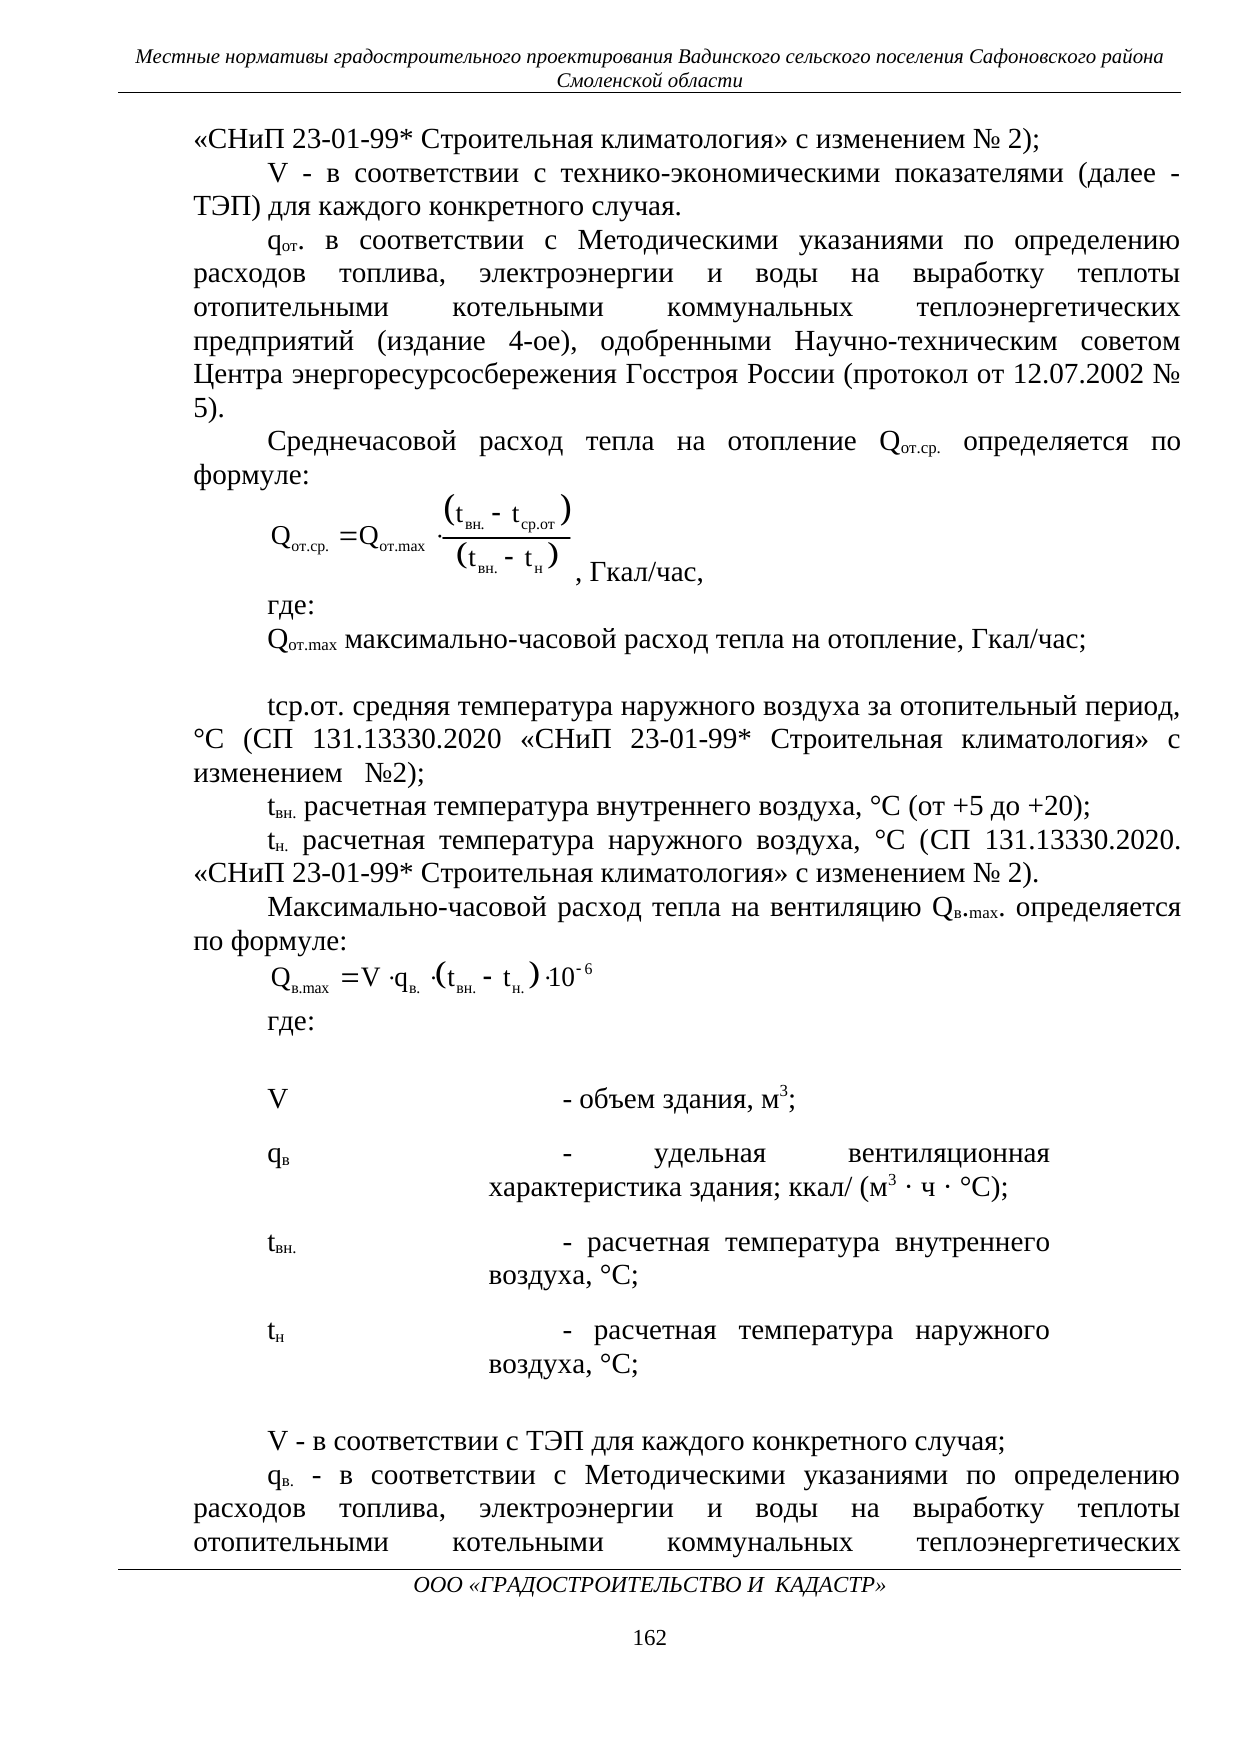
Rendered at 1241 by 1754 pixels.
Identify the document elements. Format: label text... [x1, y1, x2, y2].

text qот. в соответствии с Методическими указаниями по определению расходов топлива, электроэнергии и воды на выработку теплоты отопительными котельными коммунальных теплоэнергетических предприятий (издание 4-ое), одобренными Научно-техническим советом Центра энергоресурсосбережения Госстроя России (протокол от 12.07.2002 № 5). [193, 222, 1181, 423]
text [193, 1457, 1181, 1558]
text Максимально-часовой расход тепла на вентиляцию Qв.max. определяется по формуле: [193, 889, 1181, 956]
text tср.от. средняя температура наружного воздуха за отопительный период, °C (СП 131.13330.2020 «СНиП 23-01-99* Строительная климатология» с изменением №2); [193, 688, 1181, 788]
text где: [193, 1003, 1181, 1037]
text tвн. расчетная температура внутреннего воздуха, °C (от +5 до +20); [193, 788, 1181, 822]
text Qот.max максимально-часовой расход тепла на отопление, Гкал/час; [193, 621, 1181, 654]
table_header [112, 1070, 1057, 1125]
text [193, 121, 1181, 155]
text V - в соответствии с технико-экономическими показателями (далее - ТЭП) для каждого конкретного случая. [193, 155, 1181, 222]
text где: [193, 587, 1181, 621]
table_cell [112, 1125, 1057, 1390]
text Среднечасовой расход тепла на отопление Qот.ср. определяется по формуле: [193, 423, 1181, 490]
text tн. расчетная температура наружного воздуха, °C (СП 131.13330.2020. «СНиП 23-01-99* Строительная климатология» с изменением № 2). [193, 822, 1181, 889]
text , Гкал/час, [193, 490, 1181, 587]
text V - в соответствии с ТЭП для каждого конкретного случая; [193, 1423, 1181, 1457]
